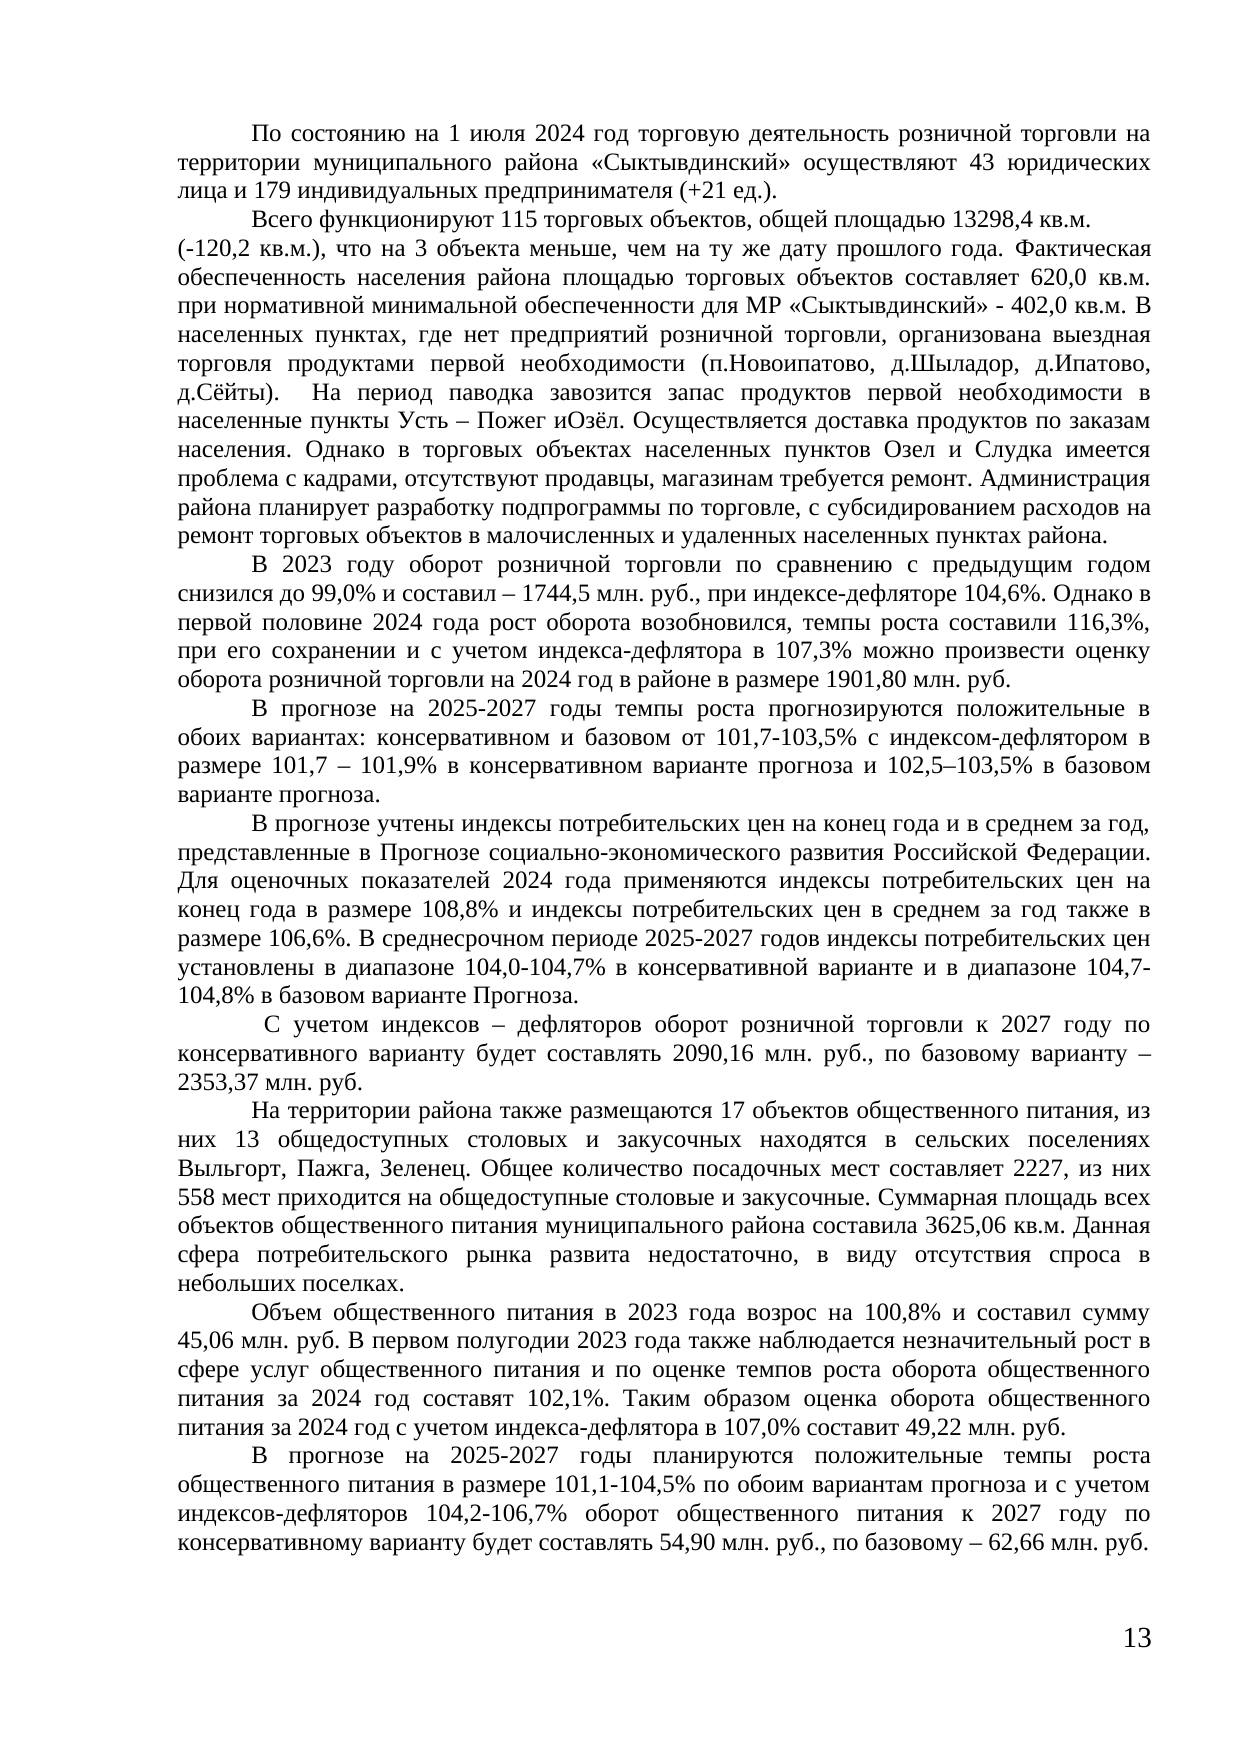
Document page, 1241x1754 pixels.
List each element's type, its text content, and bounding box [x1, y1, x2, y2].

text Всего функционируют 115 торговых объектов, общей площадью 13298,4 кв.м. [177, 204, 1152, 233]
text С учетом индексов – дефляторов оборот розничной торговли к 2027 году по консервативного варианту будет составлять 2090,16 млн. руб., по базовому варианту – 2353,37 млн. руб. [177, 1009, 1152, 1096]
text В прогнозе на 2025-2027 годы планируются положительные темпы роста общественного питания в размере 101,1-104,5% по обоим вариантам прогноза и с учетом индексов-дефляторов 104,2-106,7% оборот общественного питания к 2027 году по консервативному варианту будет составлять 54,90 млн. руб., по базовому – 62,66 млн. руб. [177, 1441, 1152, 1556]
text В прогнозе учтены индексы потребительских цен на конец года и в среднем за год, представленные в Прогнозе социально-экономического развития Российской Федерации. Для оценочных показателей 2024 года применяются индексы потребительских цен на конец года в размере 108,8% и индексы потребительских цен в среднем за год также в размере 106,6%. В среднесрочном периоде 2025-2027 годов индексы потребительских цен установлены в диапазоне 104,0-104,7% в консервативной варианте и в диапазоне 104,7-104,8% в базовом варианте Прогноза. [177, 808, 1152, 1009]
text Объем общественного питания в 2023 года возрос на 100,8% и составил сумму 45,06 млн. руб. В первом полугодии 2023 года также наблюдается незначительный рост в сфере услуг общественного питания и по оценке темпов роста оборота общественного питания за 2024 год составят 102,1%. Таким образом оценка оборота общественного питания за 2024 год с учетом индекса-дефлятора в 107,0% составит 49,22 млн. руб. [177, 1297, 1152, 1441]
text (-120,2 кв.м.), что на 3 объекта меньше, чем на ту же дату прошлого года. Фактическая обеспеченность населения района площадью торговых объектов составляет 620,0 кв.м. при нормативной минимальной обеспеченности для МР «Сыктывдинский» - 402,0 кв.м. В населенных пунктах, где нет предприятий розничной торговли, организована выездная торговля продуктами первой необходимости (п.Новоипатово, д.Шыладор, д.Ипатово, д.Сёйты). На период паводка завозится запас продуктов первой необходимости в населенные пункты Усть – Пожег иОзёл. Осуществляется доставка продуктов по заказам населения. Однако в торговых объектах населенных пунктов Озел и Слудка имеется проблема с кадрами, отсутствуют продавцы, магазинам требуется ремонт. Администрация района планирует разработку подпрограммы по торговле, с субсидированием расходов на ремонт торговых объектов в малочисленных и удаленных населенных пунктах района. [177, 233, 1152, 549]
text На территории района также размещаются 17 объектов общественного питания, из них 13 общедоступных столовых и закусочных находятся в сельских поселениях Выльгорт, Пажга, Зеленец. Общее количество посадочных мест составляет 2227, из них 558 мест приходится на общедоступные столовые и закусочные. Суммарная площадь всех объектов общественного питания муниципального района составила 3625,06 кв.м. Данная сфера потребительского рынка развита недостаточно, в виду отсутствия спроса в небольших поселках. [177, 1096, 1152, 1297]
text По состоянию на 1 июля 2024 год торговую деятельность розничной торговли на территории муниципального района «Сыктывдинский» осуществляют 43 юридических лица и 179 индивидуальных предпринимателя (+21 ед.). [177, 118, 1152, 204]
text В прогнозе на 2025-2027 годы темпы роста прогнозируются положительные в обоих вариантах: консервативном и базовом от 101,7-103,5% с индексом-дефлятором в размере 101,7 – 101,9% в консервативном варианте прогноза и 102,5–103,5% в базовом варианте прогноза. [177, 693, 1152, 808]
text В 2023 году оборот розничной торговли по сравнению с предыдущим годом снизился до 99,0% и составил – 1744,5 млн. руб., при индексе-дефляторе 104,6%. Однако в первой половине 2024 года рост оборота возобновился, темпы роста составили 116,3%, при его сохранении и с учетом индекса-дефлятора в 107,3% можно произвести оценку оборота розничной торговли на 2024 год в районе в размере 1901,80 млн. руб. [177, 549, 1152, 693]
